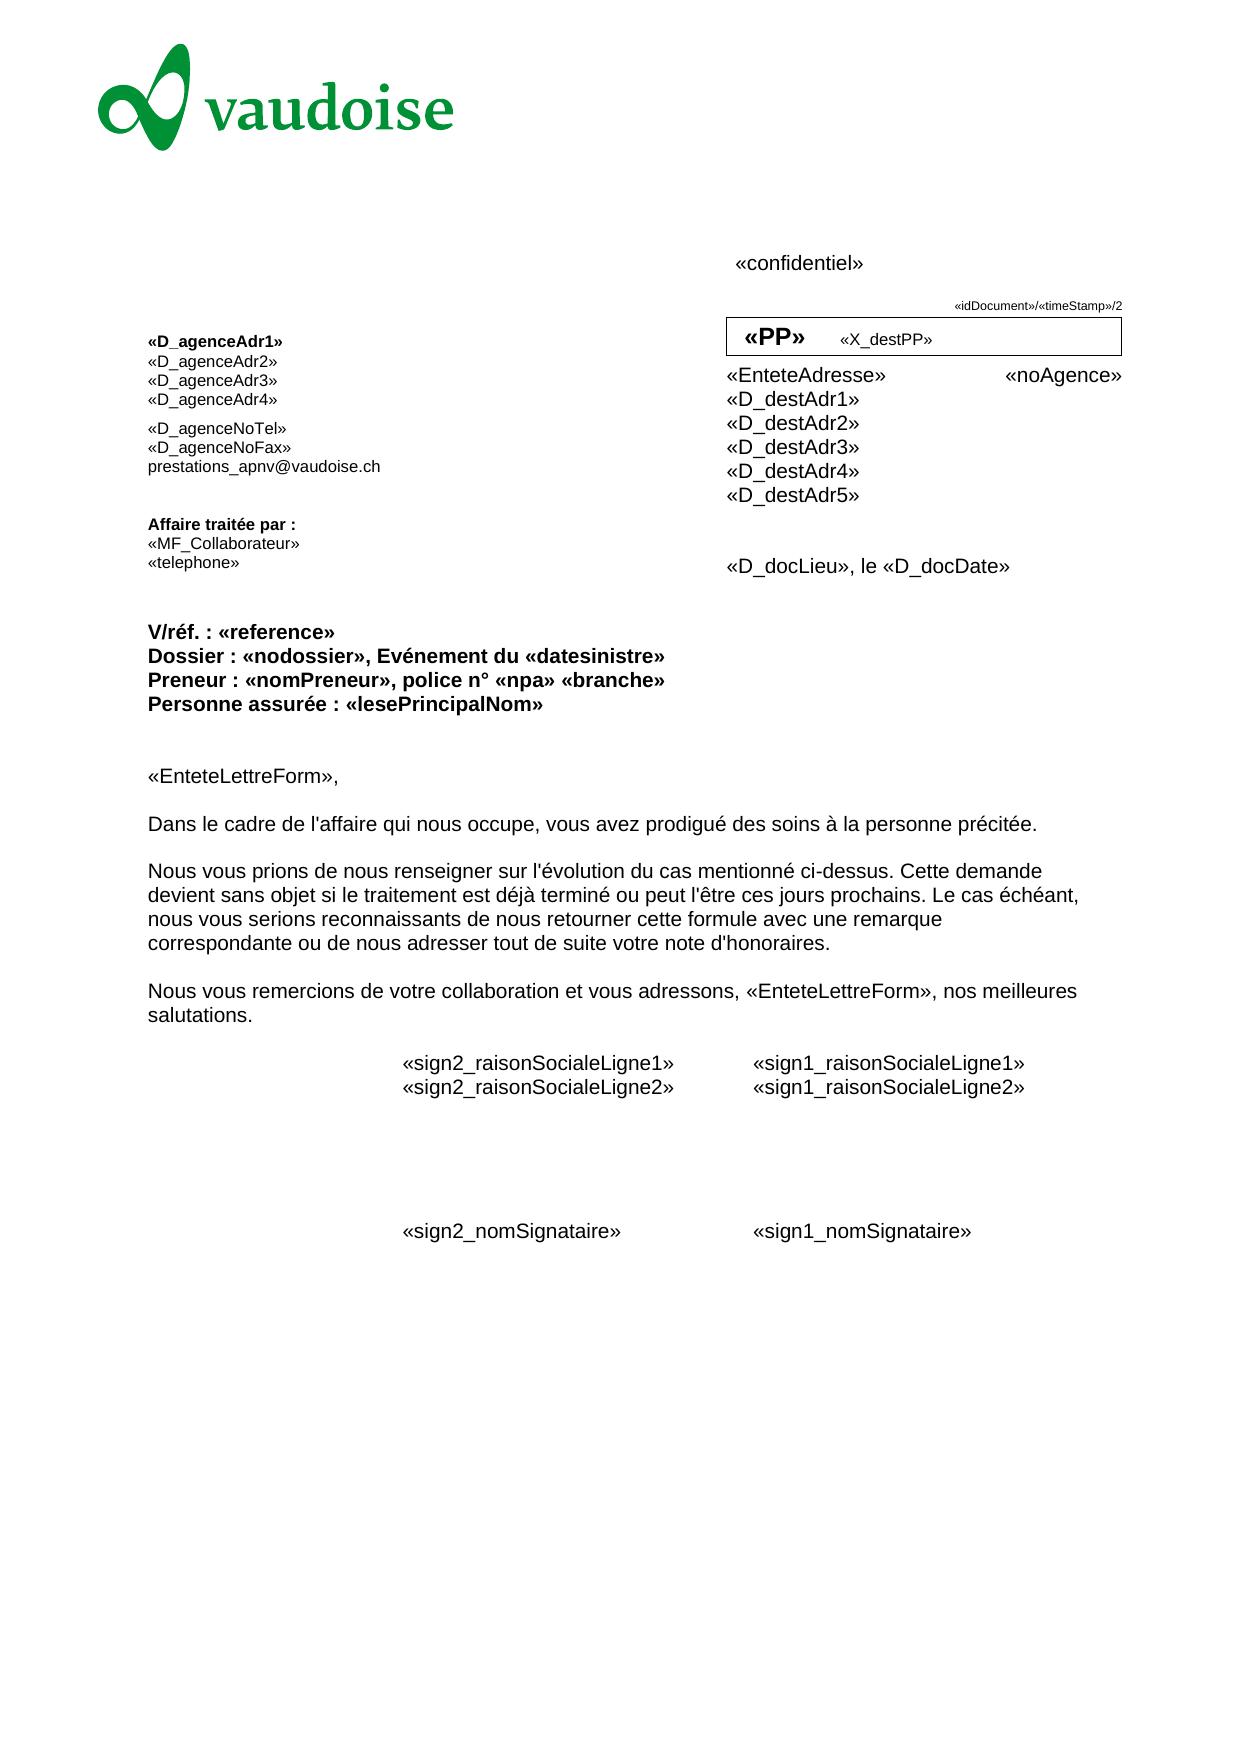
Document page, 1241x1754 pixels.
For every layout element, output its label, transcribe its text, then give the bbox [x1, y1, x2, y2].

table_header [148, 1051, 1093, 1243]
table_header «D_agenceAdr1» «D_agenceAdr2» «D_agenceAdr3» «D_agenceAdr4» «D_agenceNoTel» «D_agenceNoFax» prestations_apnv@vaudoise.ch Affaire traitée par : «MF_Collaborateur» «telephone» [148, 251, 723, 596]
text V/réf. : «reference» [148, 620, 1093, 644]
text «EnteteLettreForm», [148, 763, 1093, 787]
text Dans le cadre de l'affaire qui nous occupe, vous avez prodigué des soins à la personne précitée. [148, 811, 1093, 835]
text Preneur : «nomPreneur», police n° «npa» «branche» [148, 668, 1093, 692]
text Dossier : «nodossier», Evénement du «datesinistre» [148, 644, 1093, 668]
text Nous vous remercions de votre collaboration et vous adressons, «EnteteLettreForm», nos meilleures salutations. [148, 979, 1093, 1027]
text Nous vous prions de nous renseigner sur l'évolution du cas mentionné ci-dessus. Cette demande devient sans objet si le traitement est déjà terminé ou peut l'être ces jours prochains. Le cas échéant, nous vous serions reconnaissants de nous retourner cette formule avec une remarque correspondante ou de nous adresser tout de suite votre note d'honoraires. [148, 835, 1093, 979]
text Personne assurée : «lesePrincipalNom»«lesePrincipalPrenom»«lesePrincipalDateNaissance» [148, 692, 1093, 716]
table_header «confidentiel» «idDocument»/«timeStamp»/3 «EnteteAdresse» «noAgence» «D_destAdr1» «D_destAdr2» «D_destAdr3» «D_destAdr4» «D_destAdr5» «D_docLieu», le «D_docDate» [724, 251, 1122, 596]
